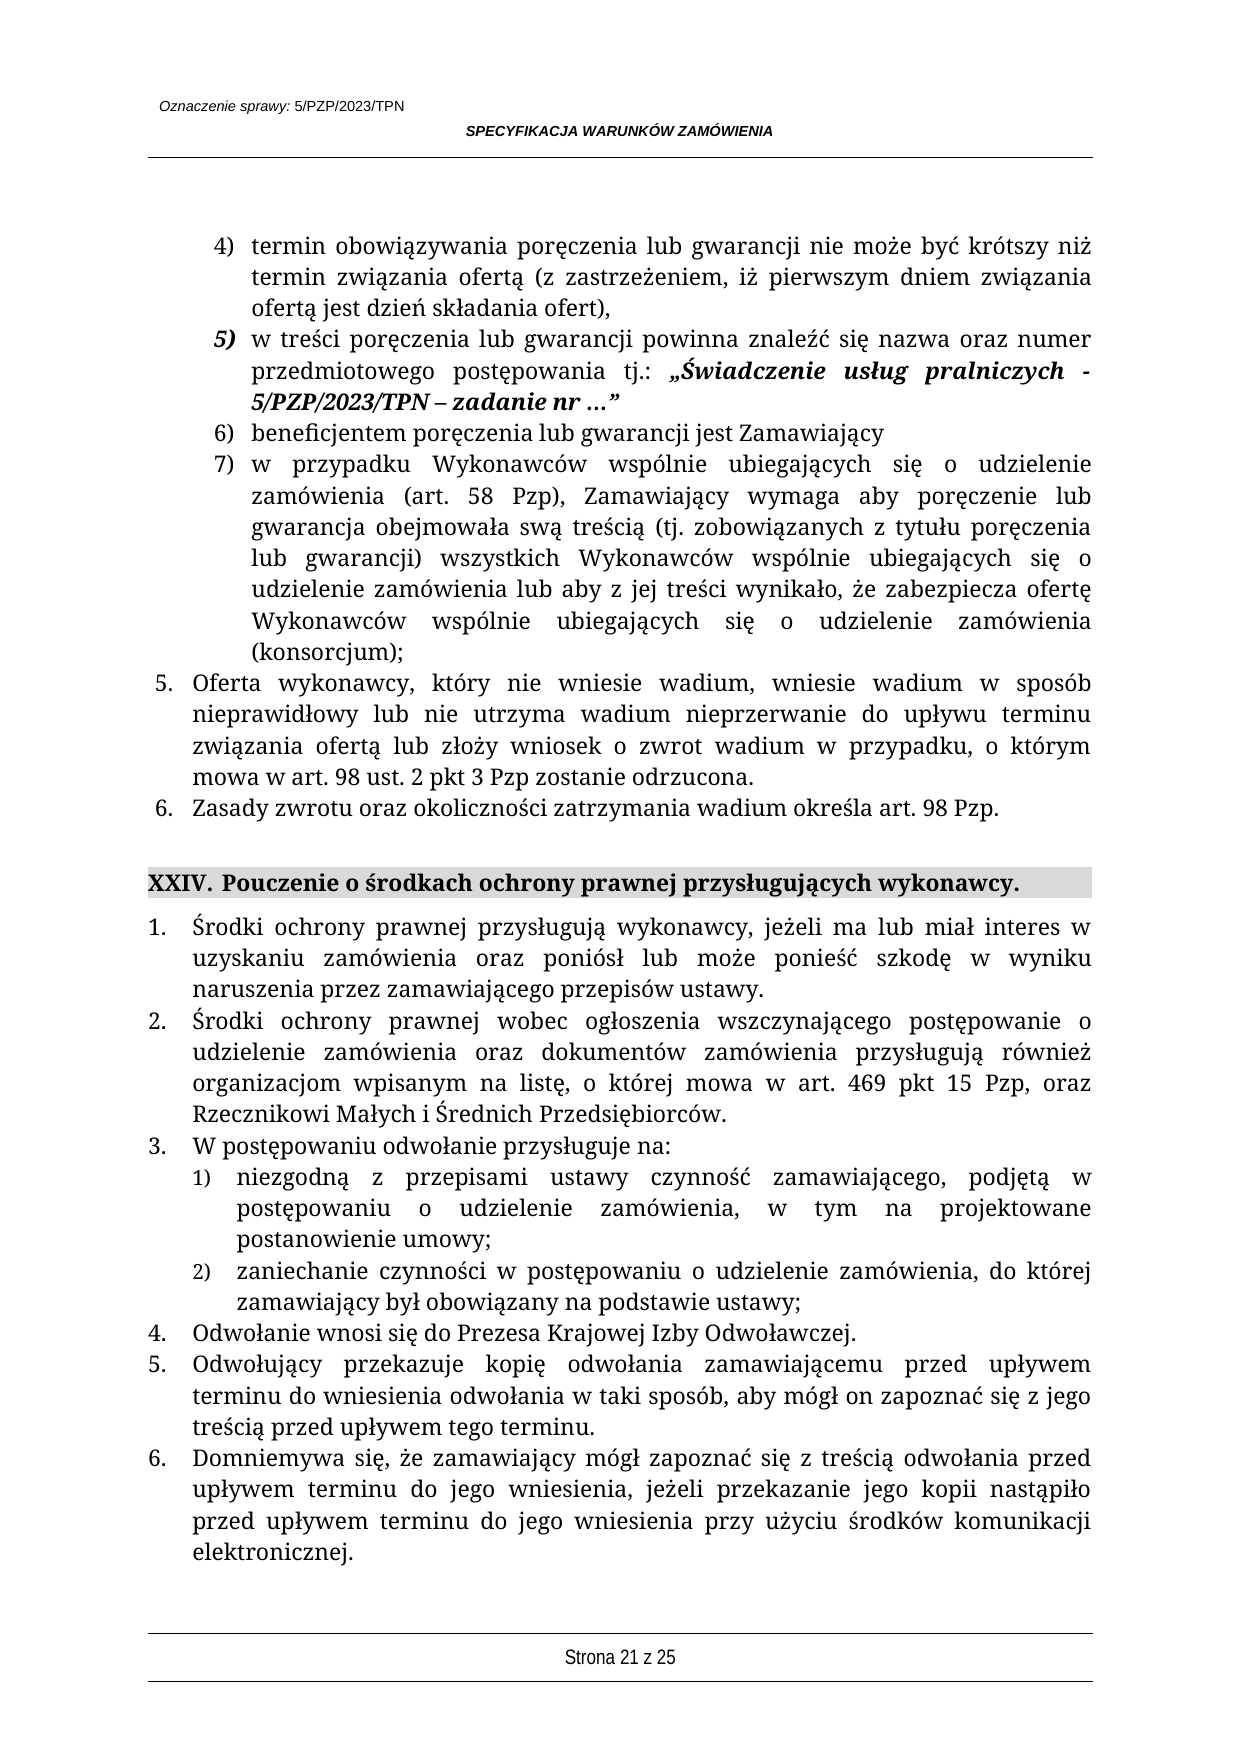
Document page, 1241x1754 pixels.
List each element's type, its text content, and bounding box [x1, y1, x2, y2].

list Środki ochrony prawnej przysługują wykonawcy, jeżeli ma lub miał interes w uzyskaniu zamówienia oraz poniósł lub może ponieść szkodę w wyniku naruszenia przez zamawiającego przepisów ustawy. [148, 1098, 1092, 1192]
list Pouczenie o środkach ochrony prawnej przysługujących wykonawcy. [148, 1054, 1092, 1086]
list beneficjentem poręczenia lub gwarancji jest Zamawiający [214, 604, 1092, 636]
list w przypadku Wykonawców wspólnie ubiegających się o udzielenie zamówienia (art. 58 Pzp), Zamawiający wymaga aby poręczenie lub gwarancja obejmowała swą treścią (tj. zobowiązanych z tytułu poręczenia lub gwarancji) wszystkich Wykonawców wspólnie ubiegających się o udzielenie zamówienia lub aby z jej treści wynikało, że zabezpiecza ofertę Wykonawców wspólnie ubiegających się o udzielenie zamówienia (konsorcjum); [214, 636, 1092, 854]
list termin obowiązywania poręczenia lub gwarancji nie może być krótszy niż termin związania ofertą (z zastrzeżeniem, iż pierwszym dniem związania ofertą jest dzień składania ofert), [214, 417, 1092, 511]
list zaniechanie czynności w postępowaniu o udzielenie zamówienia, do której zamawiający był obowiązany na podstawie ustawy; [192, 1442, 1092, 1504]
list Oferta wykonawcy, który nie wniesie wadium, wniesie wadium w sposób nieprawidłowy lub nie utrzyma wadium nieprzerwanie do upływu terminu związania ofertą lub złoży wniosek o zwrot wadium w przypadku, o którym mowa w art. 98 ust. 2 pkt 3 Pzp zostanie odrzucona. [154, 854, 1092, 979]
list w treści poręczenia lub gwarancji powinna znaleźć się nazwa oraz numer przedmiotowego postępowania tj.: „Świadczenie usług pralniczych - 5/PZP/2023/TPN – zadanie nr …” [214, 511, 1092, 604]
list Odwołanie wnosi się do Prezesa Krajowej Izby Odwoławczej. [148, 1504, 1092, 1536]
list powinno być nieodwołalne i bezwarunkowe oraz płatne na pierwsze żądanie, [214, 354, 1092, 417]
list niezgodną z przepisami ustawy czynność zamawiającego, podjętą w postępowaniu o udzielenie zamówienia, w tym na projektowane postanowienie umowy; [192, 1348, 1092, 1442]
list Środki ochrony prawnej wobec ogłoszenia wszczynającego postępowanie o udzielenie zamówienia oraz dokumentów zamówienia przysługują również organizacjom wpisanym na listę, o której mowa w art. 469 pkt 15 Pzp, oraz Rzecznikowi Małych i Średnich Przedsiębiorców. [148, 1192, 1092, 1317]
list W postępowaniu odwołanie przysługuje na: [148, 1317, 1092, 1348]
list z jej treści powinno jednoznacznej wynikać zobowiązanie gwaranta do zapłaty całej kwoty wadium, [214, 292, 1092, 354]
list Zasady zwrotu oraz okoliczności zatrzymania wadium określa art. 98 Pzp. [154, 979, 1092, 1011]
list musi obejmować odpowiedzialność za wszystkie przypadki powodujące utratę wadium przez Wykonawcę określone w ustawie Pzp, [214, 229, 1092, 292]
